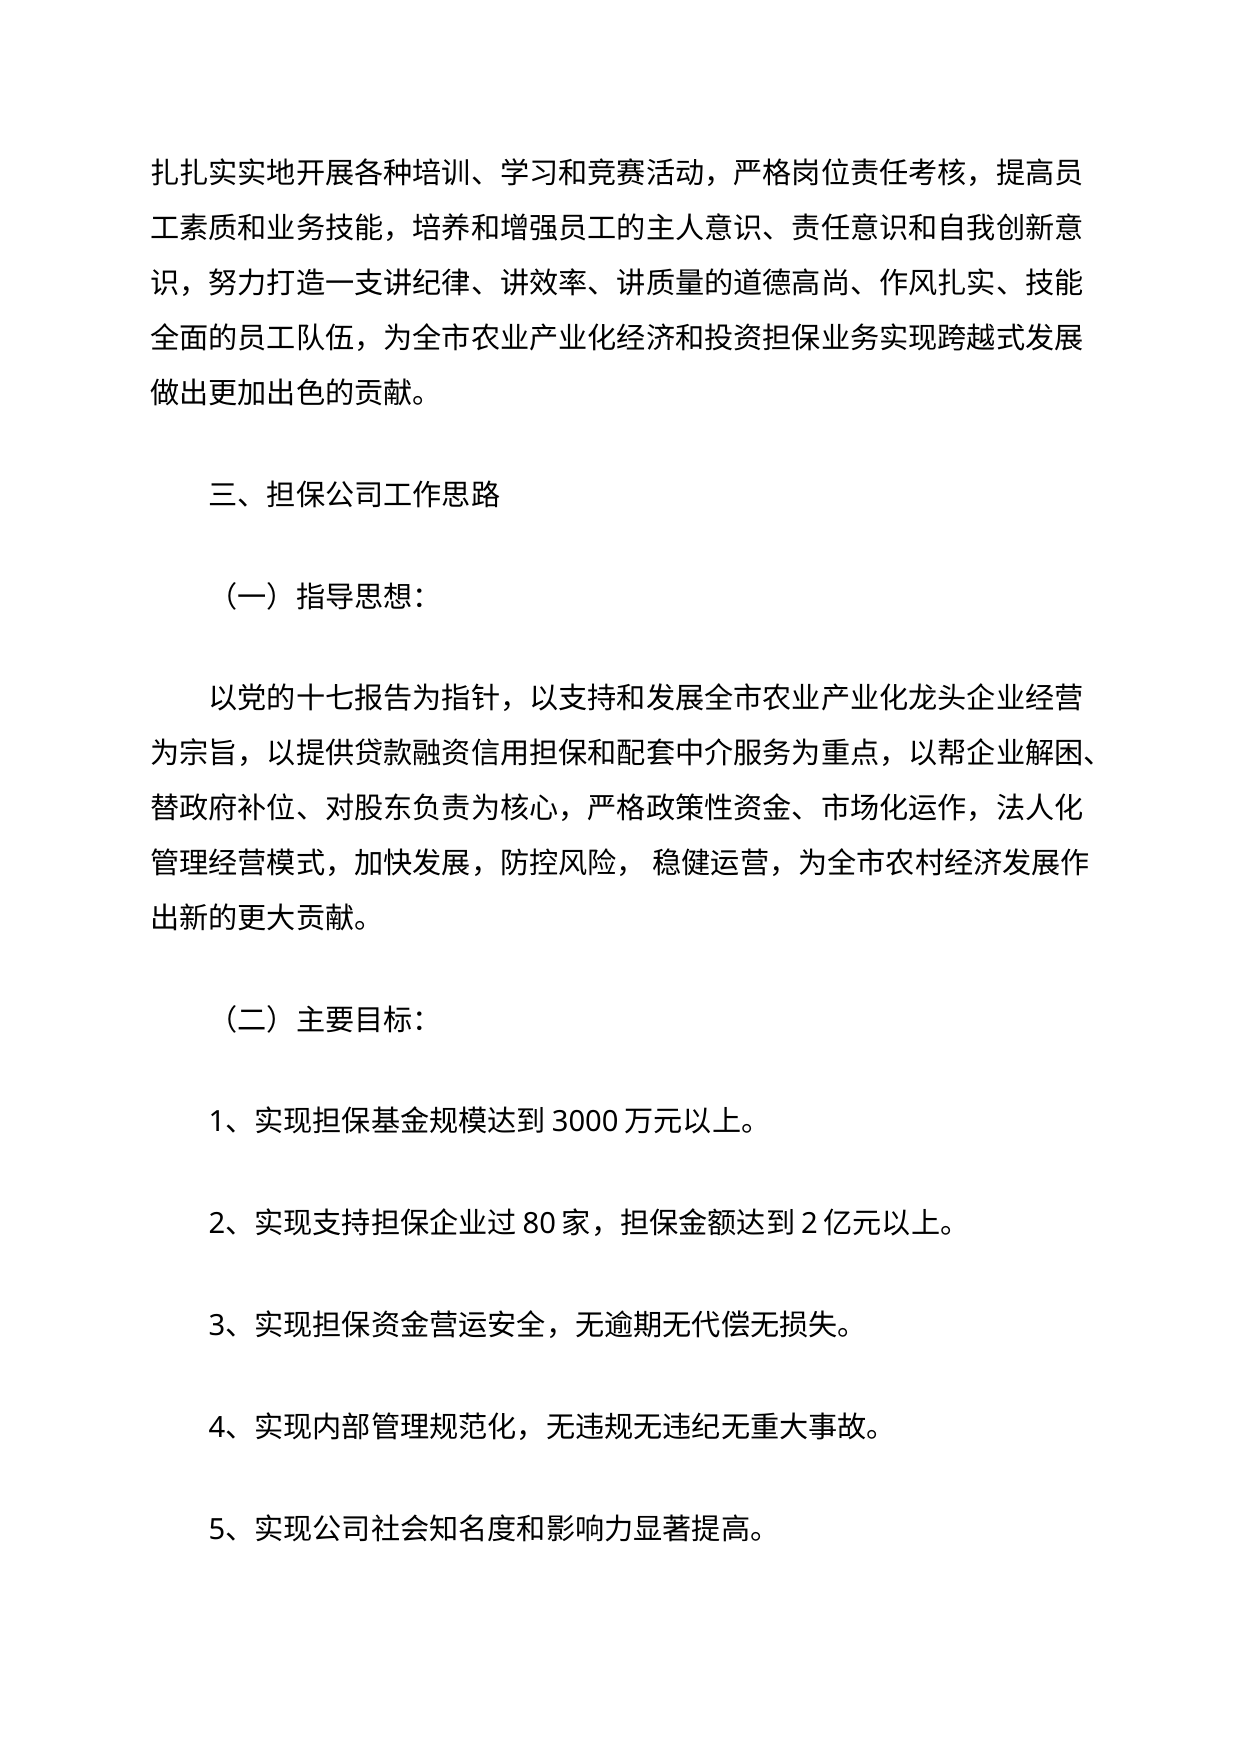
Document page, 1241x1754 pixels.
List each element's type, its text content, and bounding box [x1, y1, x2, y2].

text 4、实现内部管理规范化，无违规无违纪无重大事故。 [150, 1404, 1090, 1446]
text （二）主要目标： [150, 996, 1090, 1038]
text 3、实现担保资金营运安全，无逾期无代偿无损失。 [150, 1302, 1090, 1344]
text （一）指导思想： [150, 573, 1090, 615]
text 5、实现公司社会知名度和影响力显著提高。 [150, 1506, 1090, 1548]
text 1、实现担保基金规模达到3000万元以上。 [150, 1098, 1090, 1140]
text 三、担保公司工作思路 [150, 471, 1090, 514]
text 以党的十七报告为指针，以支持和发展全市农业产业化龙头企业经营为宗旨，以提供贷款融资信用担保和配套中介服务为重点，以帮企业解困、替政府补位、对股东负责为核心，严格政策性资金、市场化运作，法人化管理经营模式，加快发展，防控风险， 稳健运营，为全市农村经济发展作出新的更大贡献。 [150, 675, 1090, 937]
text 2、实现支持担保企业过80家，担保金额达到2亿元以上。 [150, 1200, 1090, 1242]
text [150, 150, 1090, 412]
